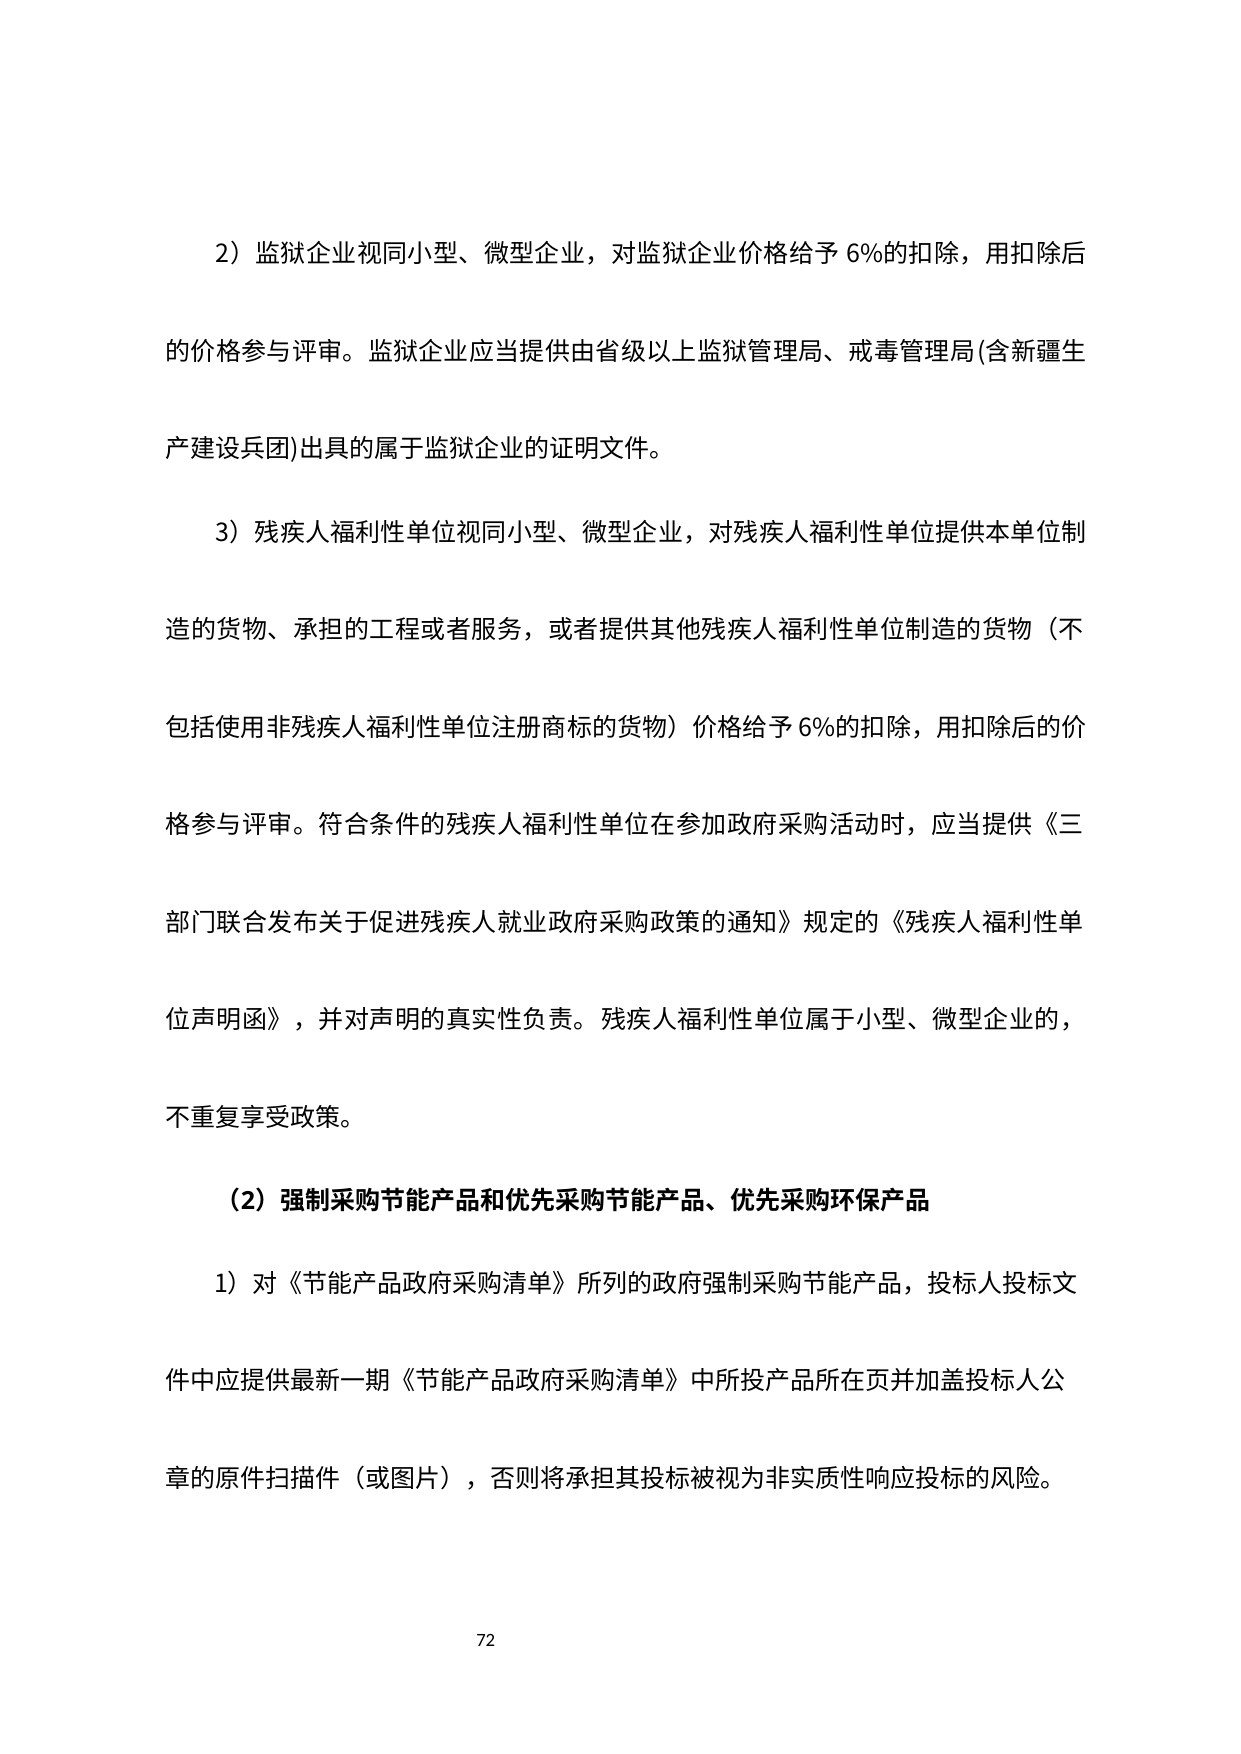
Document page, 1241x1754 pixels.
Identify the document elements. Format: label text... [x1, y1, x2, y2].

text （2）强制采购节能产品和优先采购节能产品、优先采购环保产品 [165, 1166, 1087, 1231]
text 3）残疾人福利性单位视同小型、微型企业，对残疾人福利性单位提供本单位制造的货物、承担的工程或者服务，或者提供其他残疾人福利性单位制造的货物（不包括使用非残疾人福利性单位注册商标的货物）价格给予6%的扣除，用扣除后的价格参与评审。符合条件的残疾人福利性单位在参加政府采购活动时，应当提供《三部门联合发布关于促进残疾人就业政府采购政策的通知》规定的《残疾人福利性单位声明函》，并对声明的真实性负责。残疾人福利性单位属于小型、微型企业的，不重复享受政策。 [165, 498, 1087, 1148]
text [165, 1249, 1087, 1509]
text 2）监狱企业视同小型、微型企业，对监狱企业价格给予6%的扣除，用扣除后的价格参与评审。监狱企业应当提供由省级以上监狱管理局、戒毒管理局(含新疆生产建设兵团)出具的属于监狱企业的证明文件。 [165, 219, 1087, 479]
